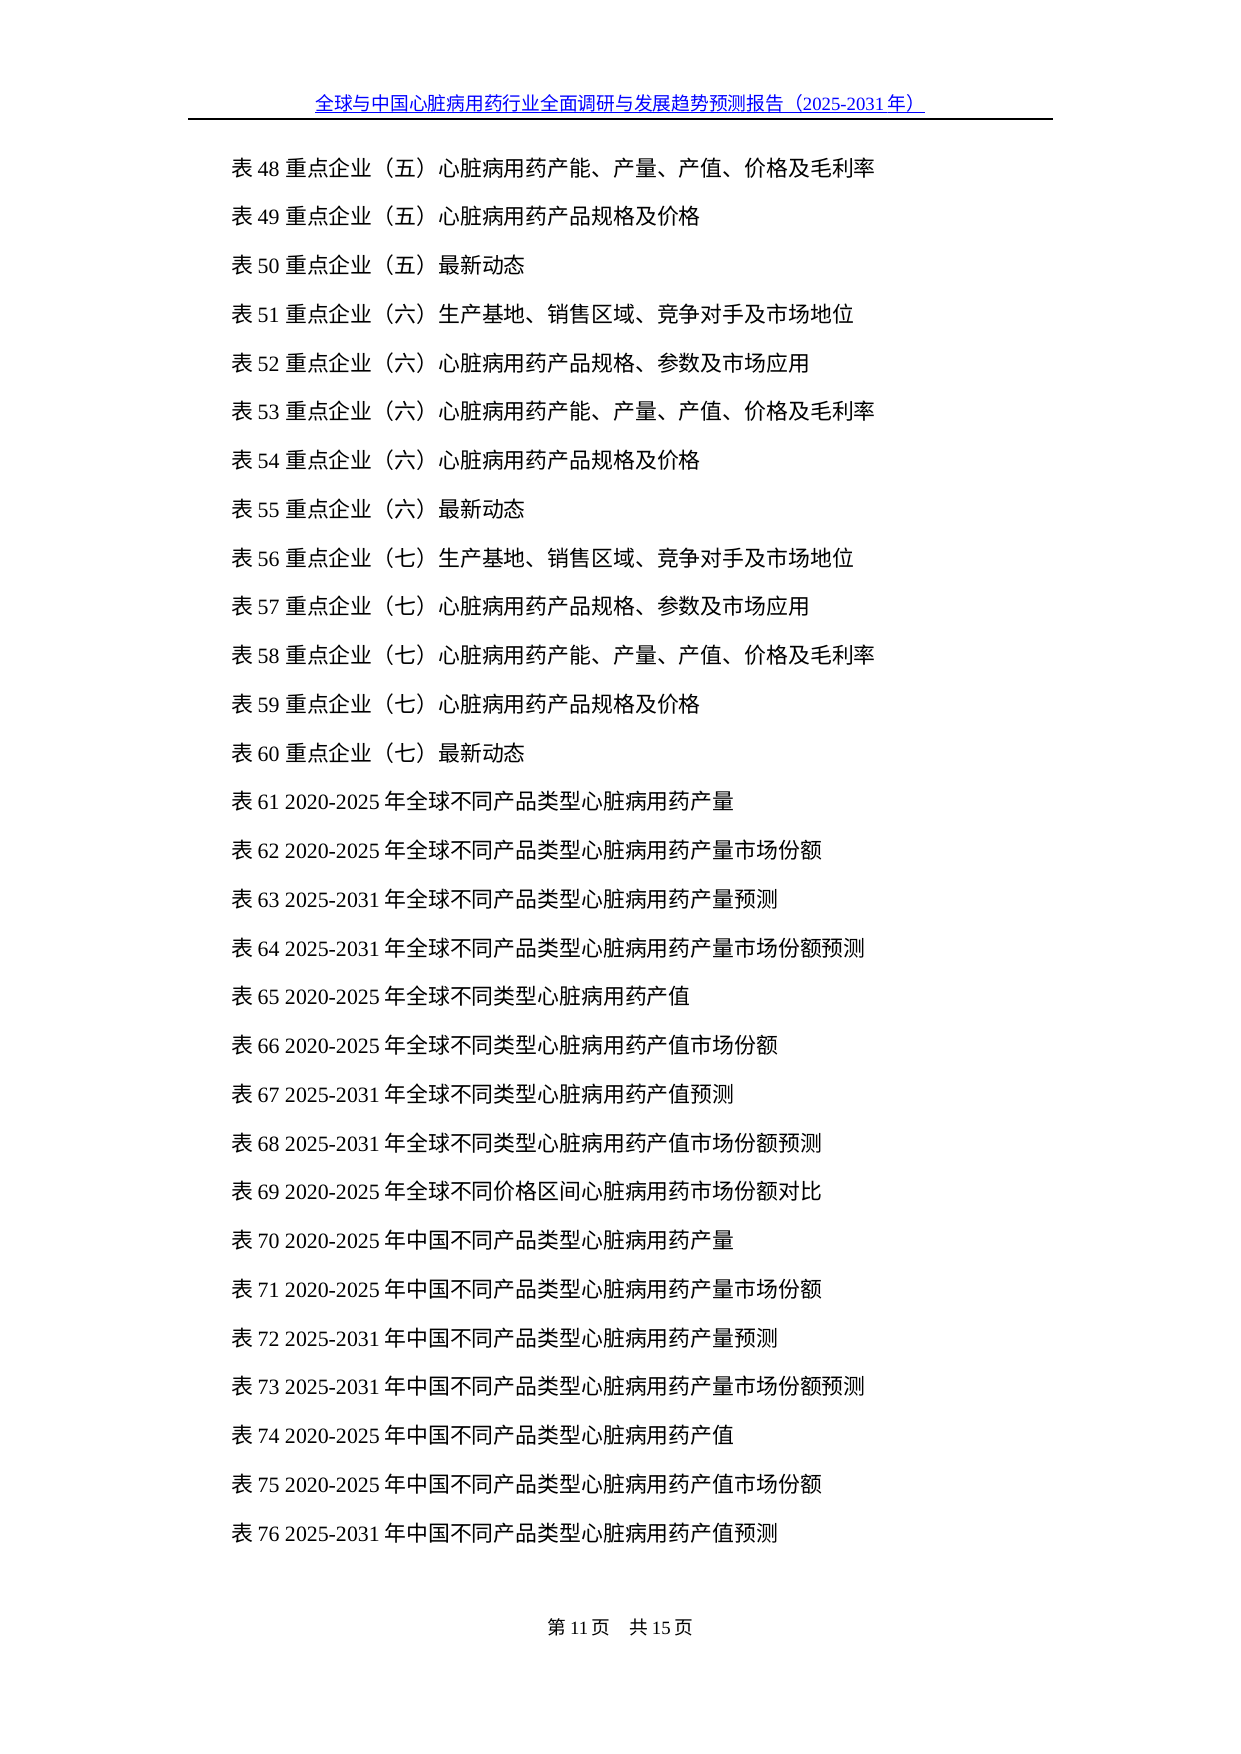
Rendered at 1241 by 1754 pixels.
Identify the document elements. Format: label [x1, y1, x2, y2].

text [187, 150, 1053, 1548]
